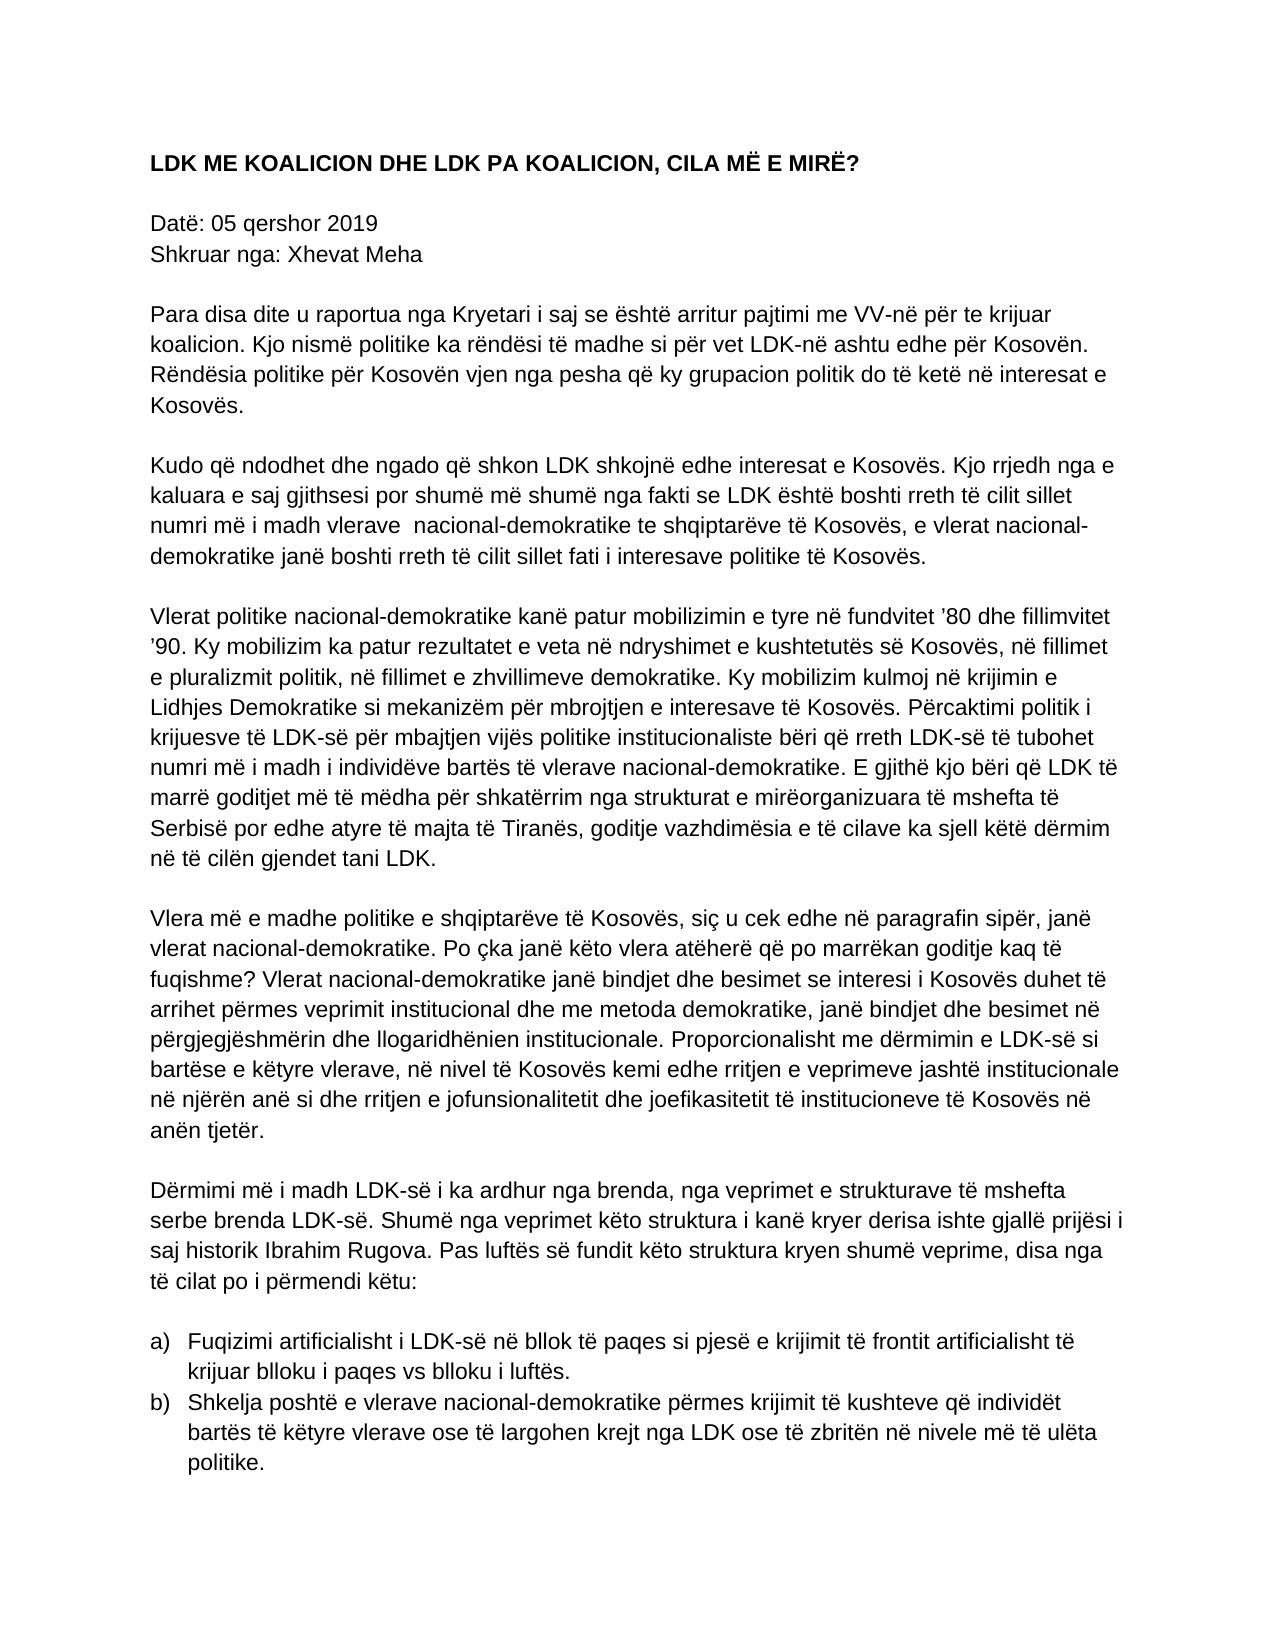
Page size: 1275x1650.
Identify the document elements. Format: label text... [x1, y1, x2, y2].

text Shkruar nga: Xhevat Meha [150, 241, 1125, 267]
text Para disa dite u raportua nga Kryetari i saj se është arritur pajtimi me VV-në për te krijuar koalicion. Kjo nismë politike ka rëndësi të madhe si për vet LDK-në ashtu edhe për Kosovën. Rëndësia politike për Kosovën vjen nga pesha që ky grupacion politik do të ketë në interesat e Kosovës. [150, 301, 1125, 418]
text LDK ME KOALICION DHE LDK PA KOALICION, CILA MË E MIRË? [150, 150, 1125, 176]
text Vlera më e madhe politike e shqiptarëve të Kosovës, siç u cek edhe në paragrafin sipër, janë vlerat nacional-demokratike. Po çka janë këto vlera atëherë që po marrëkan goditje kaq të fuqishme? Vlerat nacional-demokratike janë bindjet dhe besimet se interesi i Kosovës duhet të arrihet përmes veprimit institucional dhe me metoda demokratike, janë bindjet dhe besimet në përgjegjëshmërin dhe llogaridhënien institucionale. Proporcionalisht me dërmimin e LDK-së si bartëse e këtyre vlerave, në nivel të Kosovës kemi edhe rritjen e veprimeve jashtë institucionale në njërën anë si dhe rritjen e jofunsionalitetit dhe joefikasitetit të institucioneve të Kosovës në anën tjetër. [150, 905, 1125, 1143]
list Shkelja poshtë e vlerave nacional-demokratike përmes krijimit të kushteve që individët bartës të këtyre vlerave ose të largohen krejt nga LDK ose të zbritën në nivele më të ulëta politike. [150, 1388, 1125, 1475]
text Datë: 05 qershor 2019 [150, 210, 1125, 237]
text Dërmimi më i madh LDK-së i ka ardhur nga brenda, nga veprimet e strukturave të mshefta serbe brenda LDK-së. Shumë nga veprimet këto struktura i kanë kryer derisa ishte gjallë prijësi i saj historik Ibrahim Rugova. Pas luftës së fundit këto struktura kryen shumë veprime, disa nga të cilat po i përmendi këtu: [150, 1177, 1125, 1294]
list Fuqizimi artificialisht i LDK-së në bllok të paqes si pjesë e krijimit të frontit artificialisht të krijuar blloku i paqes vs blloku i luftës. [150, 1328, 1125, 1385]
text Kudo që ndodhet dhe ngado që shkon LDK shkojnë edhe interesat e Kosovës. Kjo rrjedh nga e kaluara e saj gjithsesi por shumë më shumë nga fakti se LDK është boshti rreth të cilit sillet numri më i madh vlerave nacional-demokratike te shqiptarëve të Kosovës, e vlerat nacional-demokratike janë boshti rreth të cilit sillet fati i interesave politike të Kosovës. [150, 452, 1125, 569]
text Vlerat politike nacional-demokratike kanë patur mobilizimin e tyre në fundvitet ’80 dhe fillimvitet ’90. Ky mobilizim ka patur rezultatet e veta në ndryshimet e kushtetutës së Kosovës, në fillimet e pluralizmit politik, në fillimet e zhvillimeve demokratike. Ky mobilizim kulmoj në krijimin e Lidhjes Demokratike si mekanizëm për mbrojtjen e interesave të Kosovës. Përcaktimi politik i krijuesve të LDK-së për mbajtjen vijës politike institucionaliste bëri që rreth LDK-së të tubohet numri më i madh i individëve bartës të vlerave nacional-demokratike. E gjithë kjo bëri që LDK të marrë goditjet më të mëdha për shkatërrim nga strukturat e mirëorganizuara të mshefta të Serbisë por edhe atyre të majta të Tiranës, goditje vazhdimësia e të cilave ka sjell këtë dërmim në të cilën gjendet tani LDK. [150, 603, 1125, 871]
